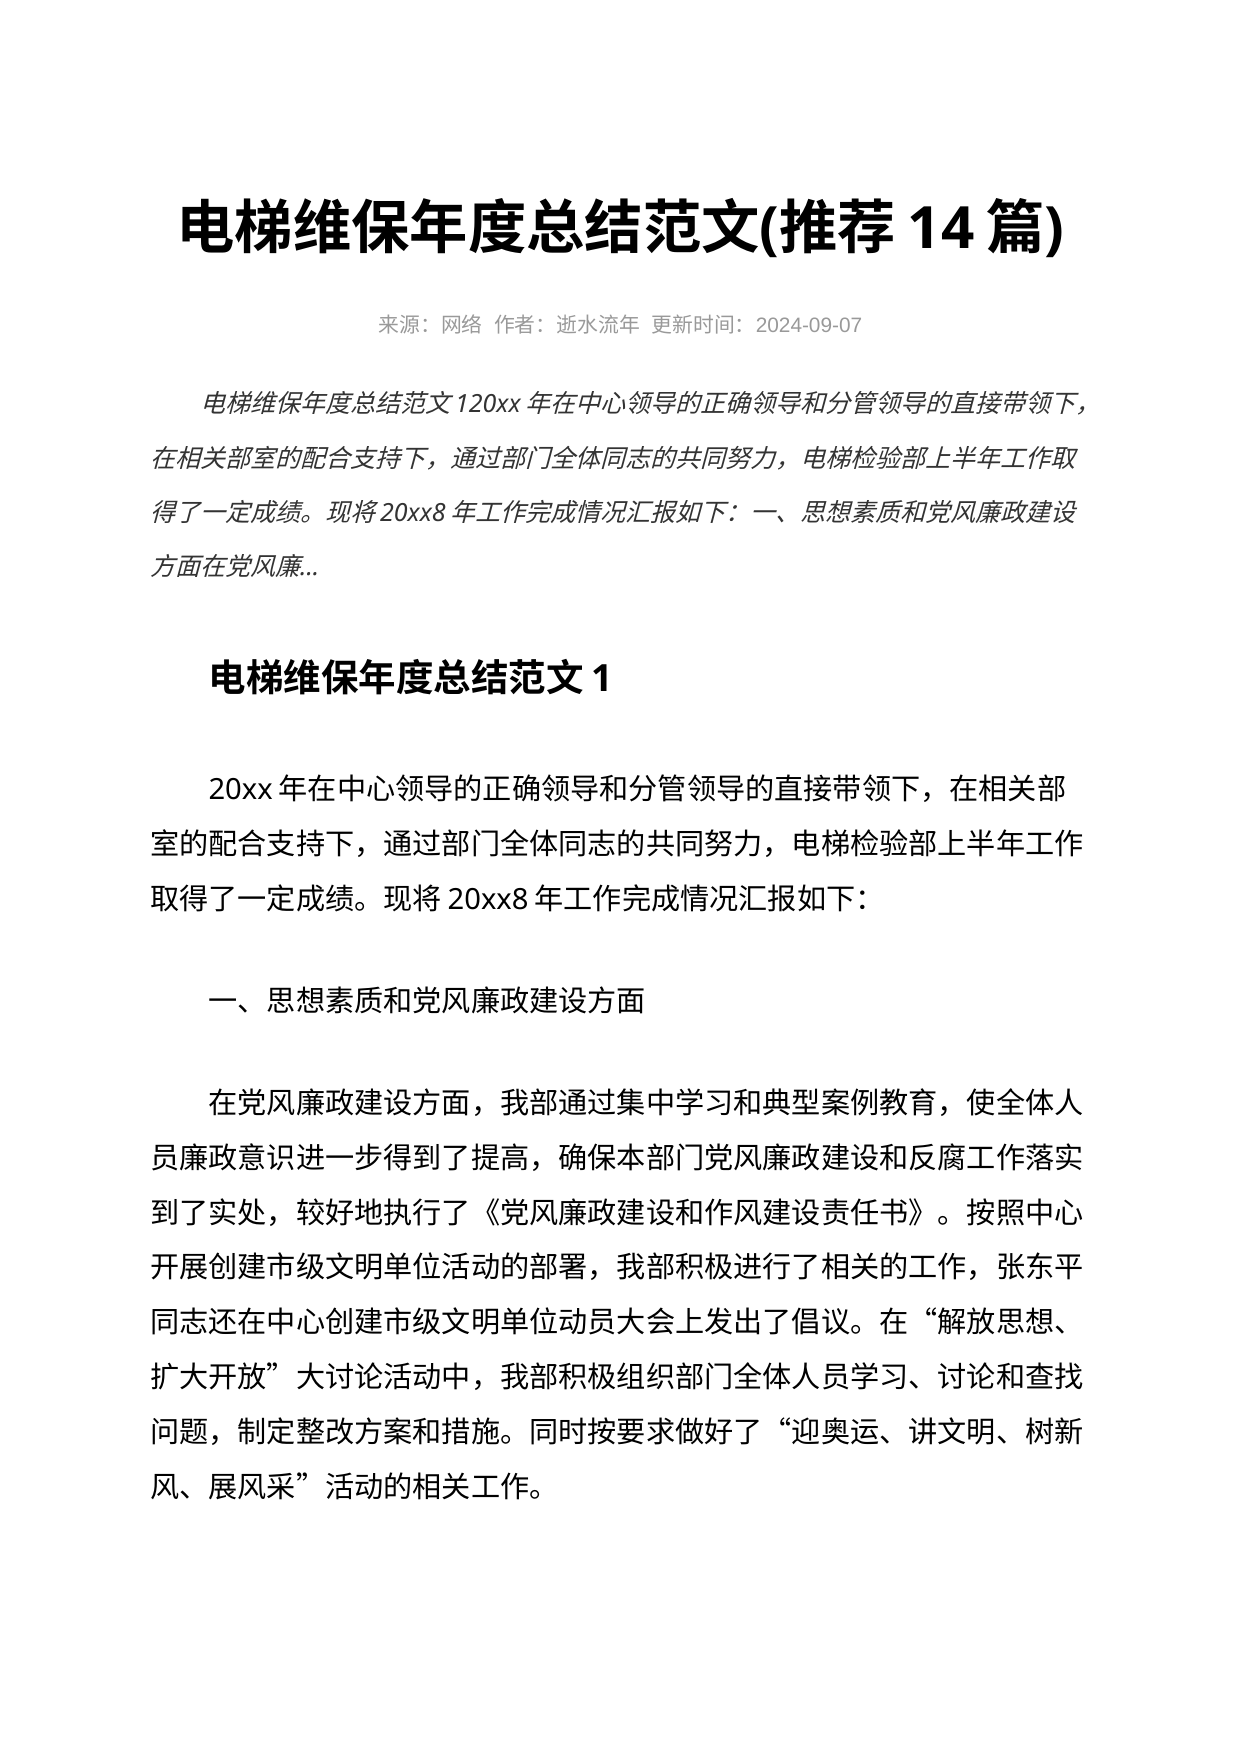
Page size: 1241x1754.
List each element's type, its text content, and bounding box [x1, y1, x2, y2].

text 电梯维保年度总结范文120xx年在中心领导的正确领导和分管领导的直接带领下，在相关部室的配合支持下，通过部门全体同志的共同努力，电梯检验部上半年工作取得了一定成绩。现将20xx8年工作完成情况汇报如下：一、思想素质和党风廉政建设方面在党风廉... [150, 384, 1090, 583]
text 来源：网络 作者：逝水流年 更新时间：2024-09-07 [150, 313, 1090, 337]
subtitle 电梯维保年度总结范文(推荐14篇) [150, 181, 1090, 266]
text 20xx年在中心领导的正确领导和分管领导的直接带领下，在相关部室的配合支持下，通过部门全体同志的共同努力，电梯检验部上半年工作取得了一定成绩。现将20xx8年工作完成情况汇报如下： [150, 766, 1090, 918]
text 一、思想素质和党风廉政建设方面 [150, 978, 1090, 1020]
text 在党风廉政建设方面，我部通过集中学习和典型案例教育，使全体人员廉政意识进一步得到了提高，确保本部门党风廉政建设和反腐工作落实到了实处，较好地执行了《党风廉政建设和作风建设责任书》。按照中心开展创建市级文明单位活动的部署，我部积极进行了相关的工作，张东平同志还在中心创建市级文明单位动员大会上发出了倡议。在“解放思想、扩大开放”大讨论活动中，我部积极组织部门全体人员学习、讨论和查找问题，制定整改方案和措施。同时按要求做好了“迎奥运、讲文明、树新风、展风采”活动的相关工作。 [150, 1079, 1090, 1506]
text 电梯维保年度总结范文1 [150, 648, 1090, 703]
